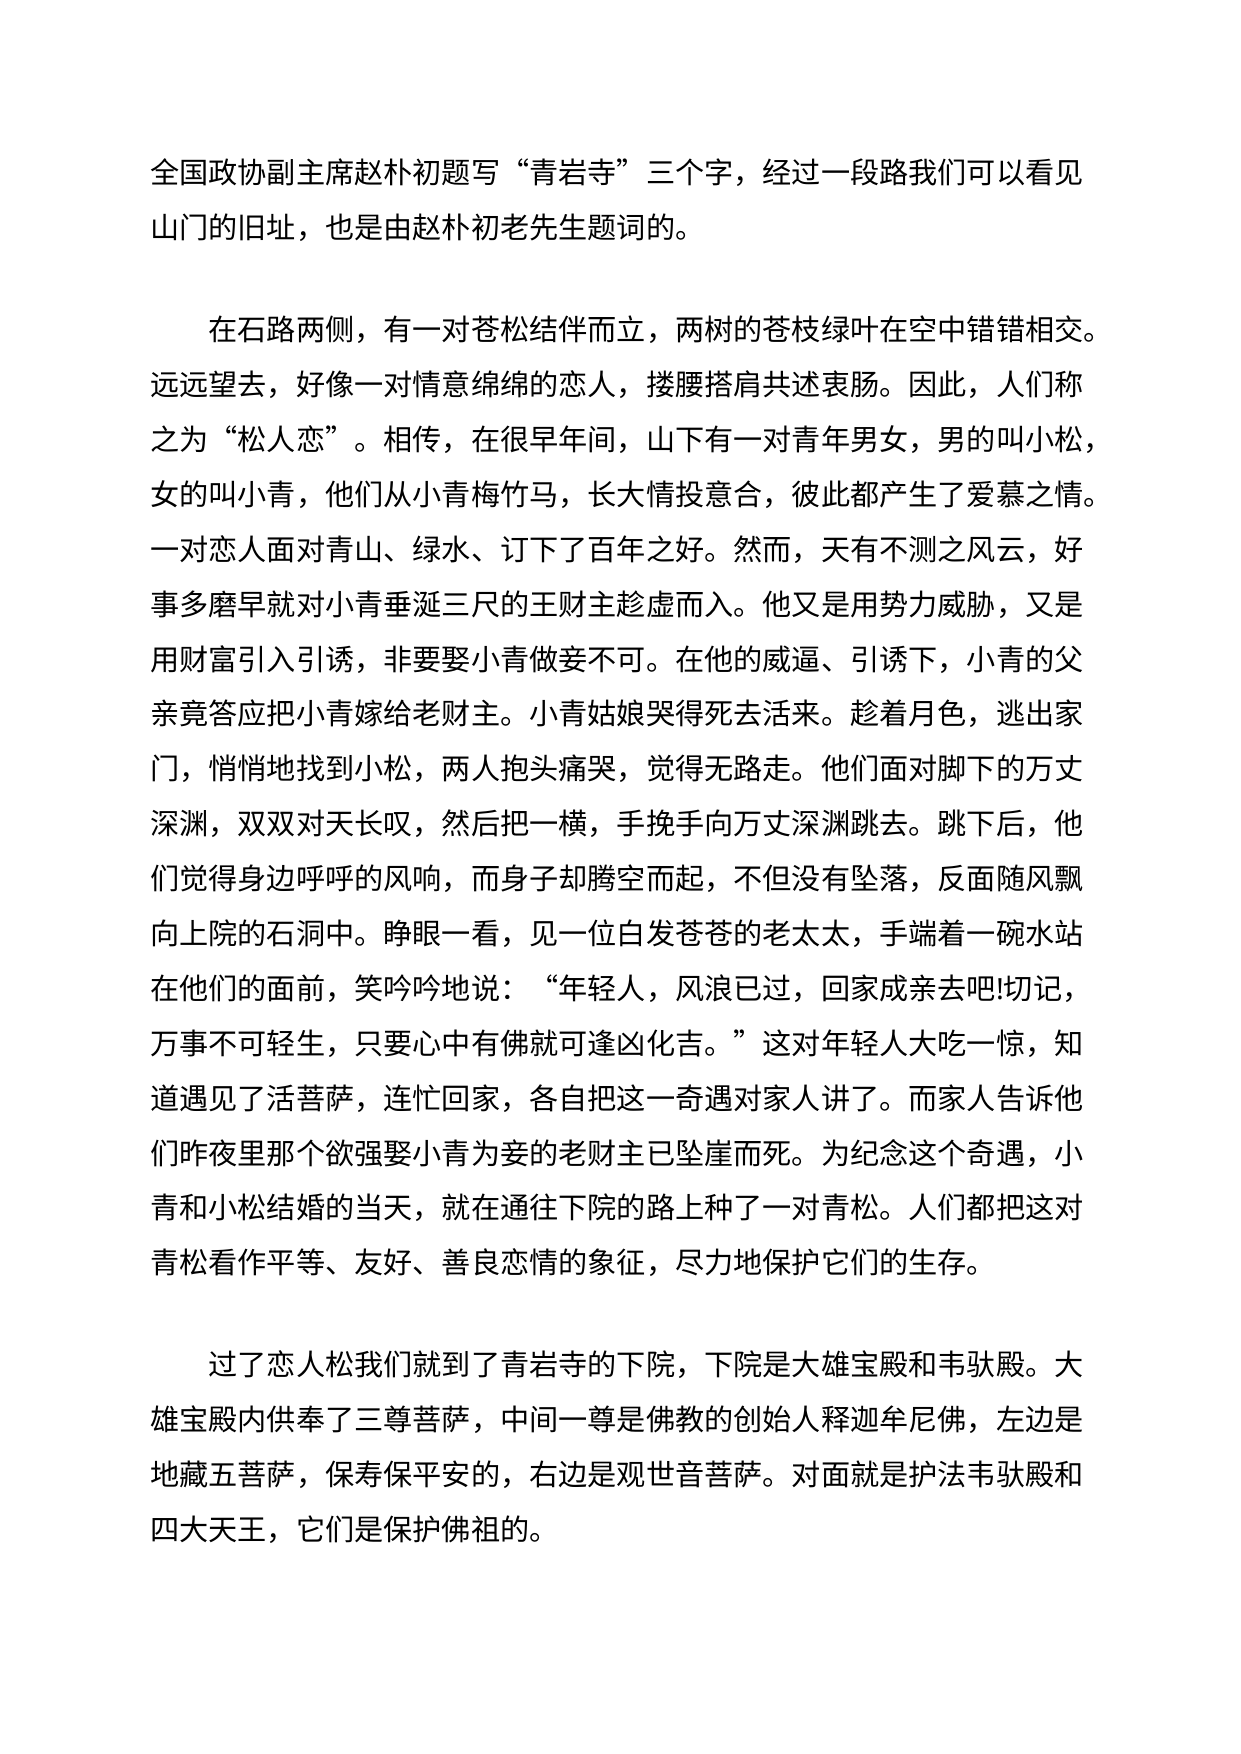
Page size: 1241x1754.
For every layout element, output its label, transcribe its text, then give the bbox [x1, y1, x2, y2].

text 在石路两侧，有一对苍松结伴而立，两树的苍枝绿叶在空中错错相交。远远望去，好像一对情意绵绵的恋人，搂腰搭肩共述衷肠。因此，人们称之为“松人恋”。相传，在很早年间，山下有一对青年男女，男的叫小松，女的叫小青，他们从小青梅竹马，长大情投意合，彼此都产生了爱慕之情。一对恋人面对青山、绿水、订下了百年之好。然而，天有不测之风云，好事多磨早就对小青垂涎三尺的王财主趁虚而入。他又是用势力威胁，又是用财富引入引诱，非要娶小青做妾不可。在他的威逼、引诱下，小青的父亲竟答应把小青嫁给老财主。小青姑娘哭得死去活来。趁着月色，逃出家门，悄悄地找到小松，两人抱头痛哭，觉得无路走。他们面对脚下的万丈深渊，双双对天长叹，然后把一横，手挽手向万丈深渊跳去。跳下后，他们觉得身边呼呼的风响，而身子却腾空而起，不但没有坠落，反面随风飘向上院的石洞中。睁眼一看，见一位白发苍苍的老太太，手端着一碗水站在他们的面前，笑吟吟地说：“年轻人，风浪已过，回家成亲去吧!切记，万事不可轻生，只要心中有佛就可逢凶化吉。”这对年轻人大吃一惊，知道遇见了活菩萨，连忙回家，各自把这一奇遇对家人讲了。而家人告诉他们昨夜里那个欲强娶小青为妾的老财主已坠崖而死。为纪念这个奇遇，小青和小松结婚的当天，就在通往下院的路上种了一对青松。人们都把这对青松看作平等、友好、善良恋情的象征，尽力地保护它们的生存。 [150, 307, 1090, 1282]
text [150, 150, 1090, 247]
text 过了恋人松我们就到了青岩寺的下院，下院是大雄宝殿和韦驮殿。大雄宝殿内供奉了三尊菩萨，中间一尊是佛教的创始人释迦牟尼佛，左边是地藏五菩萨，保寿保平安的，右边是观世音菩萨。对面就是护法韦驮殿和四大天王，它们是保护佛祖的。 [150, 1342, 1090, 1549]
